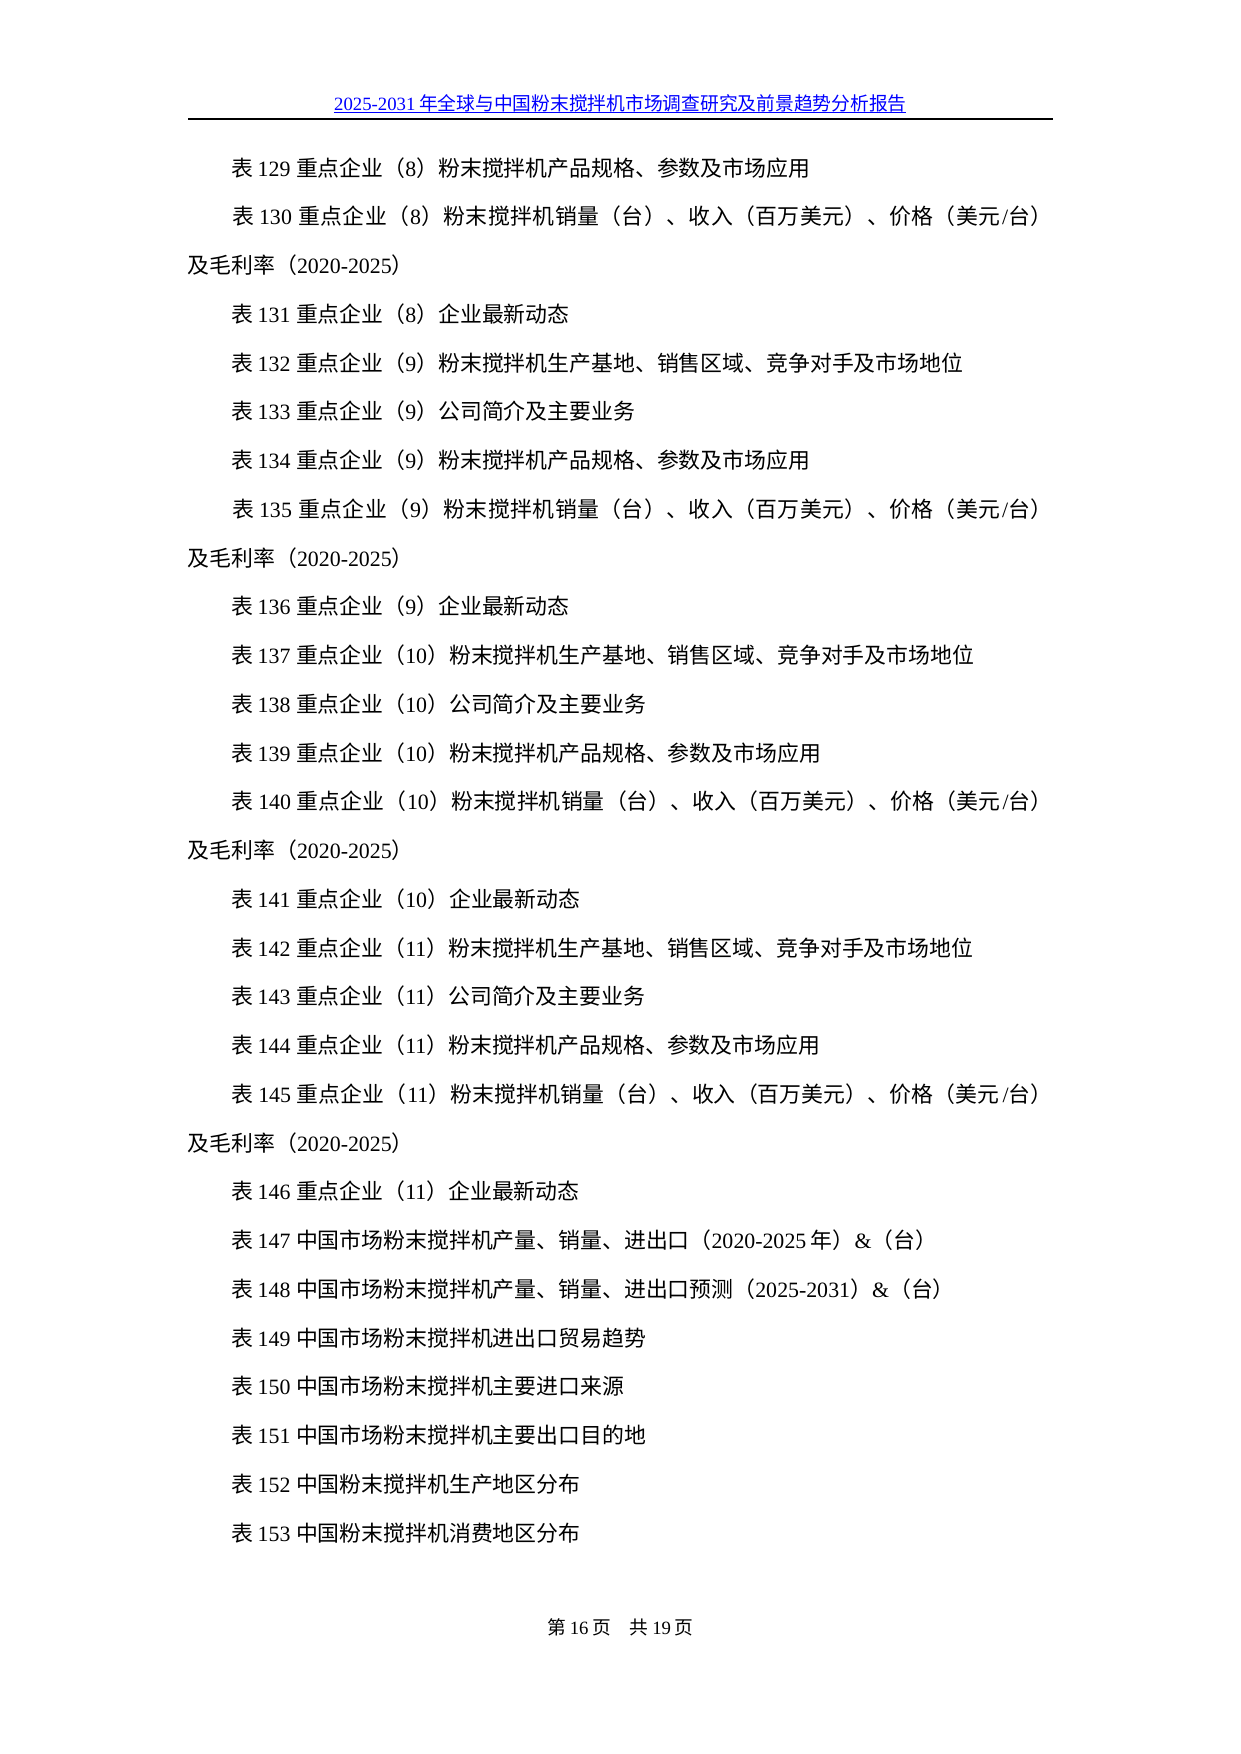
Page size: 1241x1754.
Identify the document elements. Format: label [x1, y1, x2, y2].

text [187, 150, 1053, 1548]
